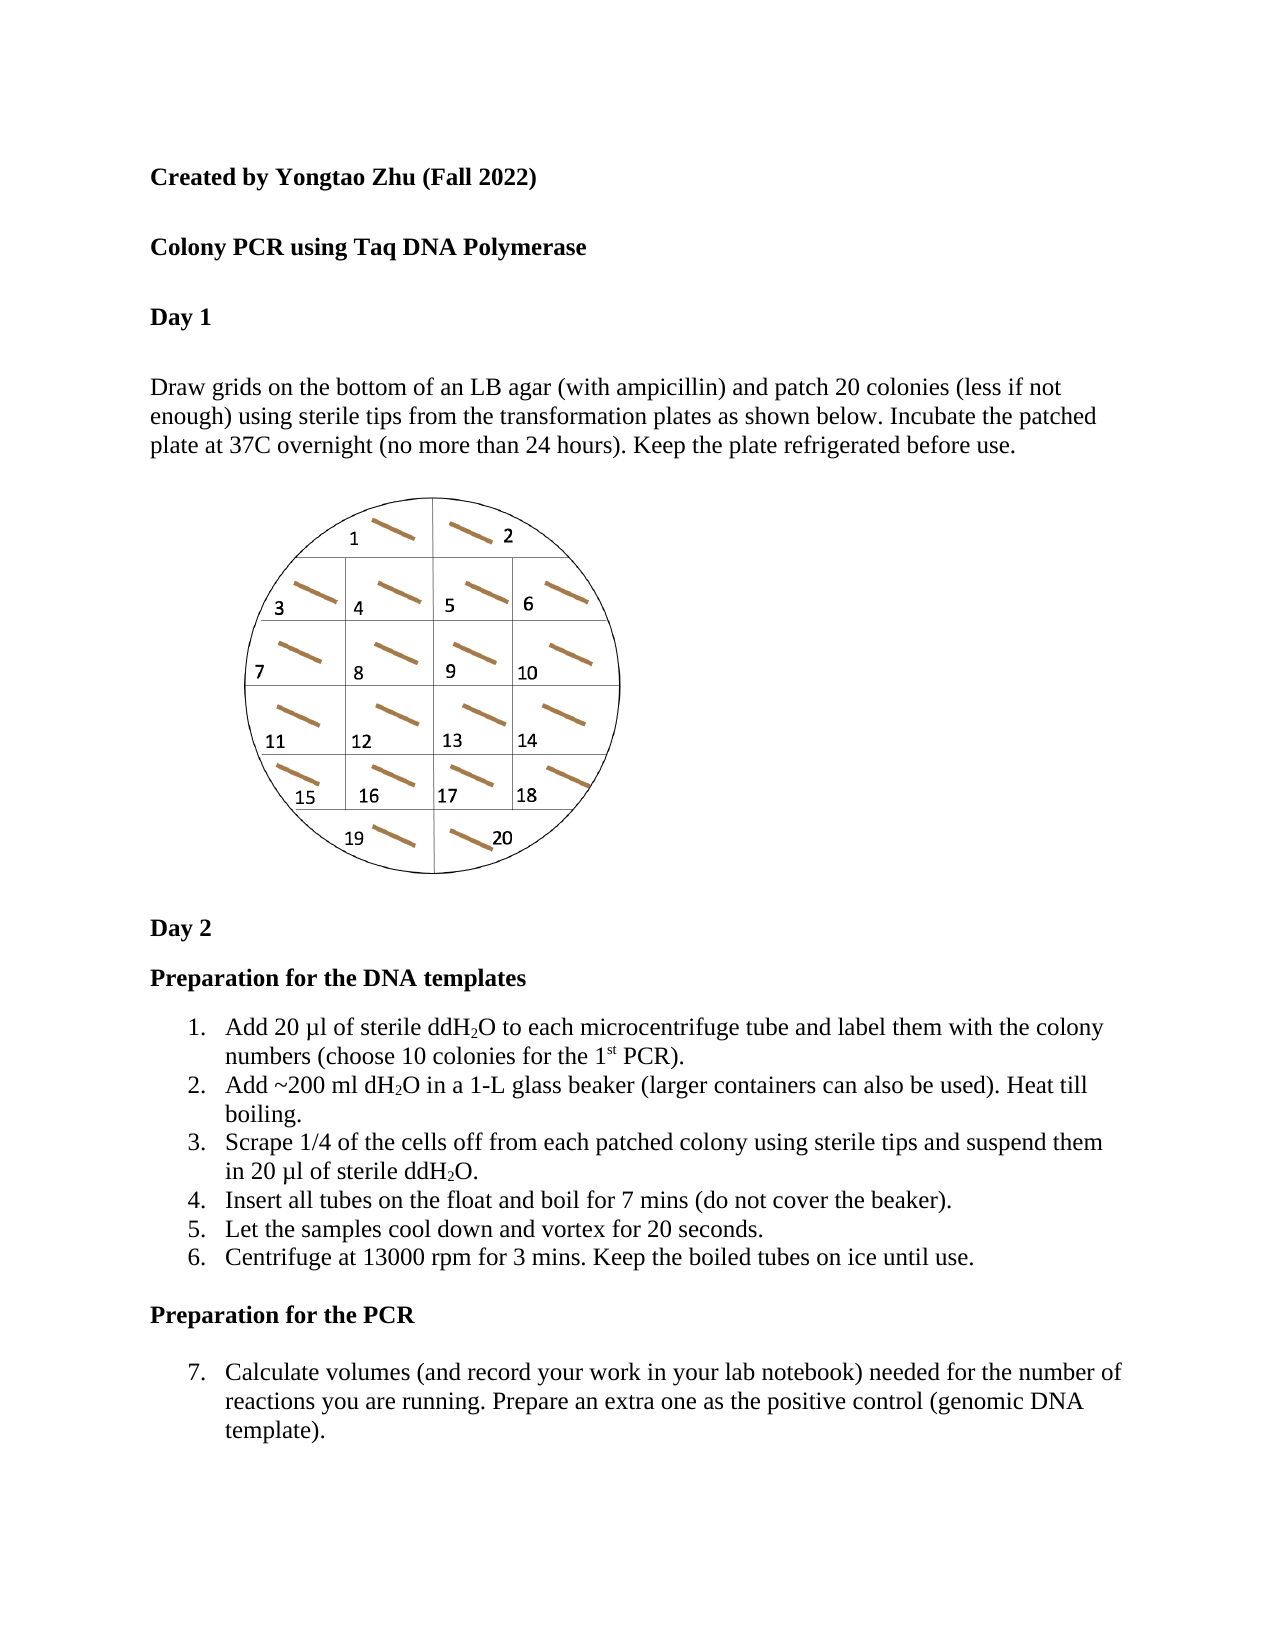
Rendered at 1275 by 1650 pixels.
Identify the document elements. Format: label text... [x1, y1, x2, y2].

list Calculate volumes (and record your work in your lab notebook) needed for the number of reactions you are running. Prepare an extra one as the positive control (genomic DNA template). [187, 1357, 1125, 1444]
list Colony PCR using Taq DNA Polymerase [150, 232, 1125, 261]
text Preparation for the DNA templates [150, 963, 1125, 992]
list Add ~200 ml dH2O in a 1-L glass beaker (larger containers can also be used). Heat till boiling. [187, 1070, 1125, 1127]
list Let the samples cool down and vortex for 20 seconds. [187, 1214, 1125, 1242]
picture [187, 479, 666, 893]
list Insert all tubes on the float and boil for 7 mins (do not cover the beaker). [187, 1185, 1125, 1214]
list Day 1 [150, 302, 1125, 331]
list Scrape 1/4 of the cells off from each patched colony using sterile tips and suspend them in 20 µl of sterile ddH2O. [187, 1127, 1125, 1185]
list Centrifuge at 13000 rpm for 3 mins. Keep the boiled tubes on ice until use. [187, 1242, 1125, 1271]
list Created by Yongtao Zhu (Fall 2022) [150, 162, 1125, 191]
text Draw grids on the bottom of an LB agar (with ampicillin) and patch 20 colonies (less if not enough) using sterile tips from the transformation plates as shown below. Incubate the patched plate at 37C overnight (no more than 24 hours). Keep the plate refrigerated before use. [150, 372, 1125, 459]
list Add 20 µl of sterile ddH2O to each microcentrifuge tube and label them with the colony numbers (choose 10 colonies for the 1st PCR). [187, 1012, 1125, 1070]
text Day 2 [150, 913, 1125, 942]
text Preparation for the PCR [150, 1300, 1125, 1329]
